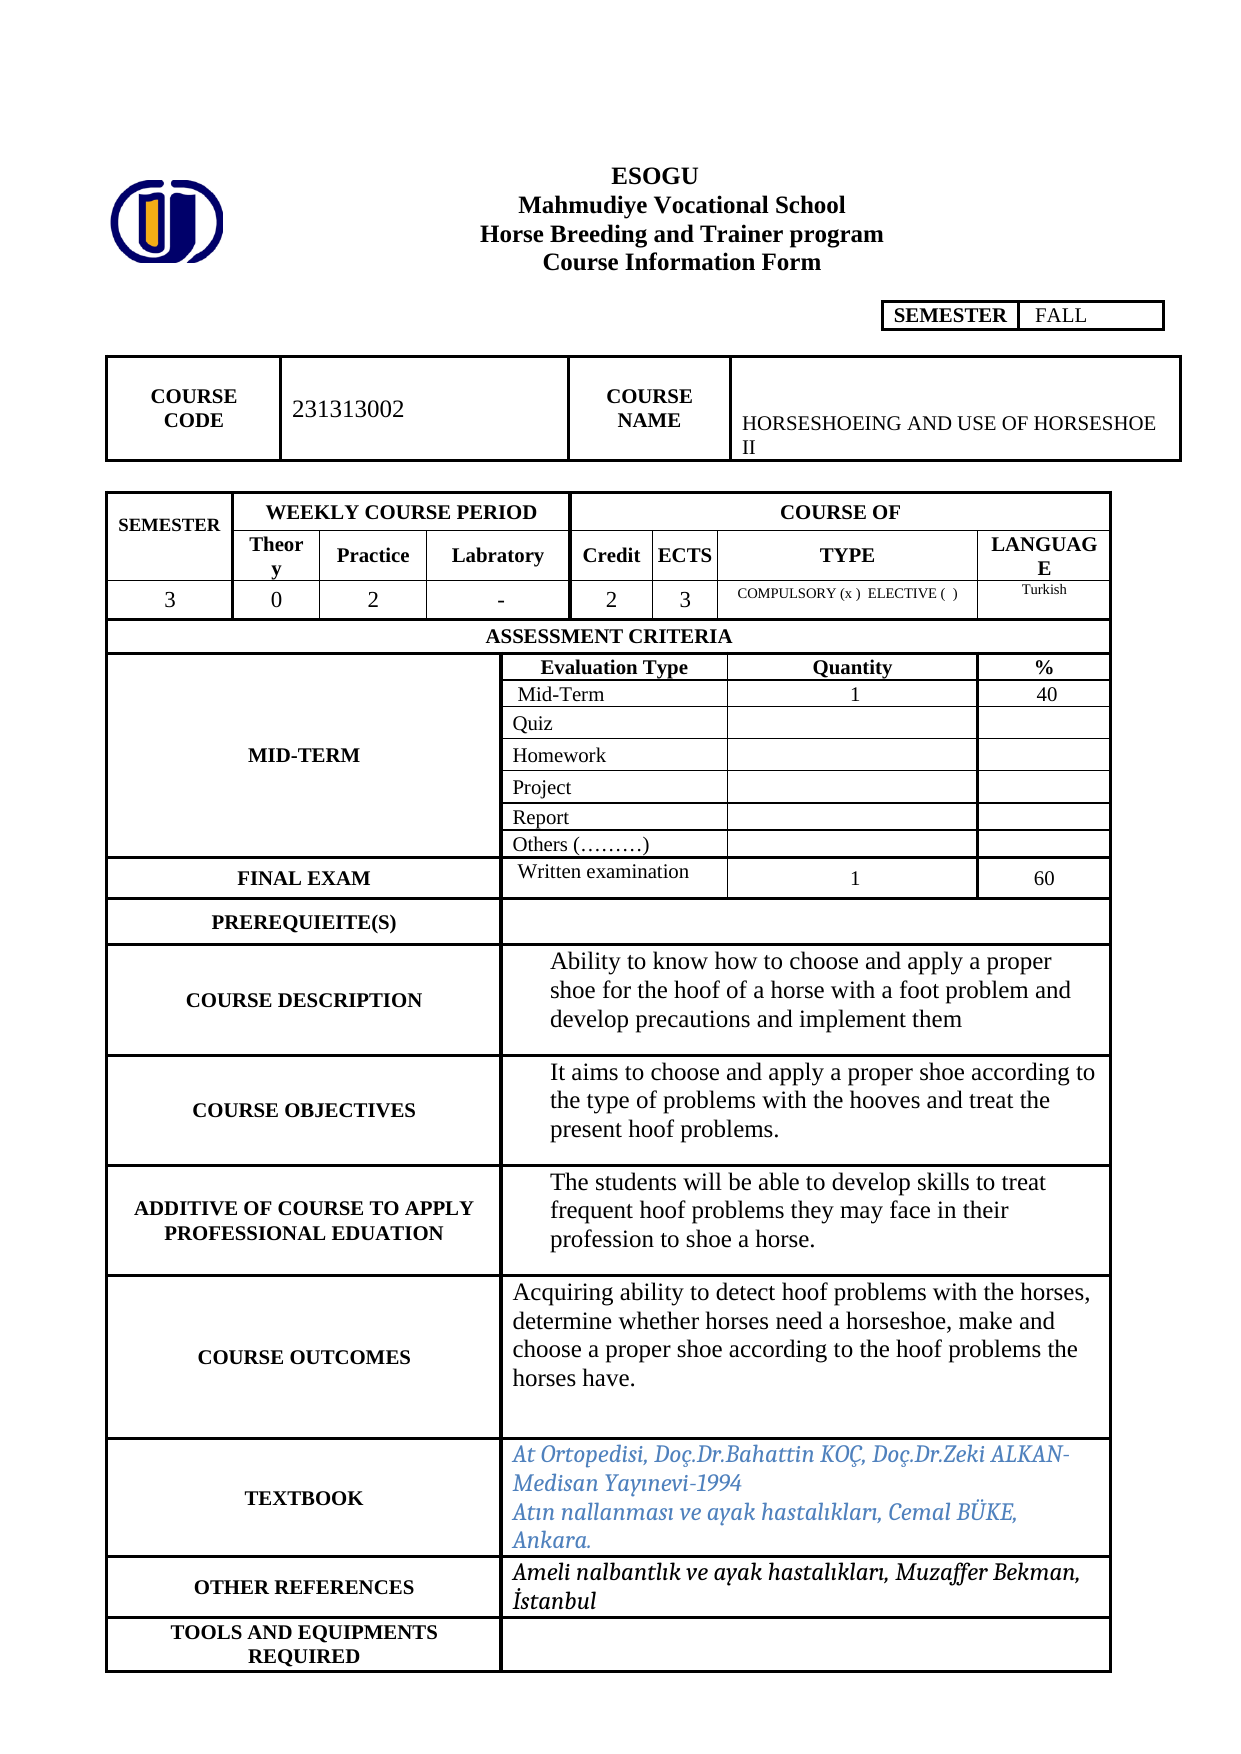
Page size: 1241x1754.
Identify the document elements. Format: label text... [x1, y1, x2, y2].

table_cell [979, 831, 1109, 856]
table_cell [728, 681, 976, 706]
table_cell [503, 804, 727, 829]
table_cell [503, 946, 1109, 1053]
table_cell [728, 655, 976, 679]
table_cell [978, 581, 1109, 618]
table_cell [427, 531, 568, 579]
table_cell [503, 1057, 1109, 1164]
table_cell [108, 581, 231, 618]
text Horse Breeding and Trainer program [223, 219, 1122, 247]
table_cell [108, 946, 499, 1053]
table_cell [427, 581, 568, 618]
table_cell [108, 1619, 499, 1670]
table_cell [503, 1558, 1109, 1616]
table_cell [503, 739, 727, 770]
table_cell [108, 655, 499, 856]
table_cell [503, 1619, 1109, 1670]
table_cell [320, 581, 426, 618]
picture [110, 180, 223, 262]
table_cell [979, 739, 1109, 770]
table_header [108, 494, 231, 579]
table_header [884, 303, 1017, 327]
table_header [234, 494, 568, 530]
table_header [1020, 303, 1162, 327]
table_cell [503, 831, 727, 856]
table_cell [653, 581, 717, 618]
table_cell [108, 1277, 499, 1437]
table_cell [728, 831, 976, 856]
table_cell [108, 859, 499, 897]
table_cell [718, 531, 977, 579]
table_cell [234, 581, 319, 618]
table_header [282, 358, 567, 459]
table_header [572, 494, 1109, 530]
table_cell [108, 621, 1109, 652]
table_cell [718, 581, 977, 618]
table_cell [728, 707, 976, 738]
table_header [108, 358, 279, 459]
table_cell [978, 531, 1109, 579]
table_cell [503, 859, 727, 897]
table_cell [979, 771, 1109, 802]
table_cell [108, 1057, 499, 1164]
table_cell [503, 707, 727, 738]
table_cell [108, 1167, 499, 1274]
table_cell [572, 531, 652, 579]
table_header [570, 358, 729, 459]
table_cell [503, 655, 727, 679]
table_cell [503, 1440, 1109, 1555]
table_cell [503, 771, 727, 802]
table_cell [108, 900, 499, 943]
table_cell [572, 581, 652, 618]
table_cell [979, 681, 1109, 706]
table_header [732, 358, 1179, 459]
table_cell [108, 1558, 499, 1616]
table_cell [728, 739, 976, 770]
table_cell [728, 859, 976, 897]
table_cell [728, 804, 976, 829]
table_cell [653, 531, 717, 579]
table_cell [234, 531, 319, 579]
text Mahmudiye Vocational School [223, 190, 1122, 219]
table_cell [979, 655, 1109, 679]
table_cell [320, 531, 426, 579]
text ESOGU [118, 161, 1122, 190]
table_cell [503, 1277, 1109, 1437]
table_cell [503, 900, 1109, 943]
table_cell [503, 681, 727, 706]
text Course Information Form [118, 247, 1122, 276]
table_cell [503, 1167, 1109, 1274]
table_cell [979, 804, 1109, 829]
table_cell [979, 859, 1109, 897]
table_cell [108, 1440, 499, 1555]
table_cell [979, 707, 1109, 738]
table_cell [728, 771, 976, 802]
